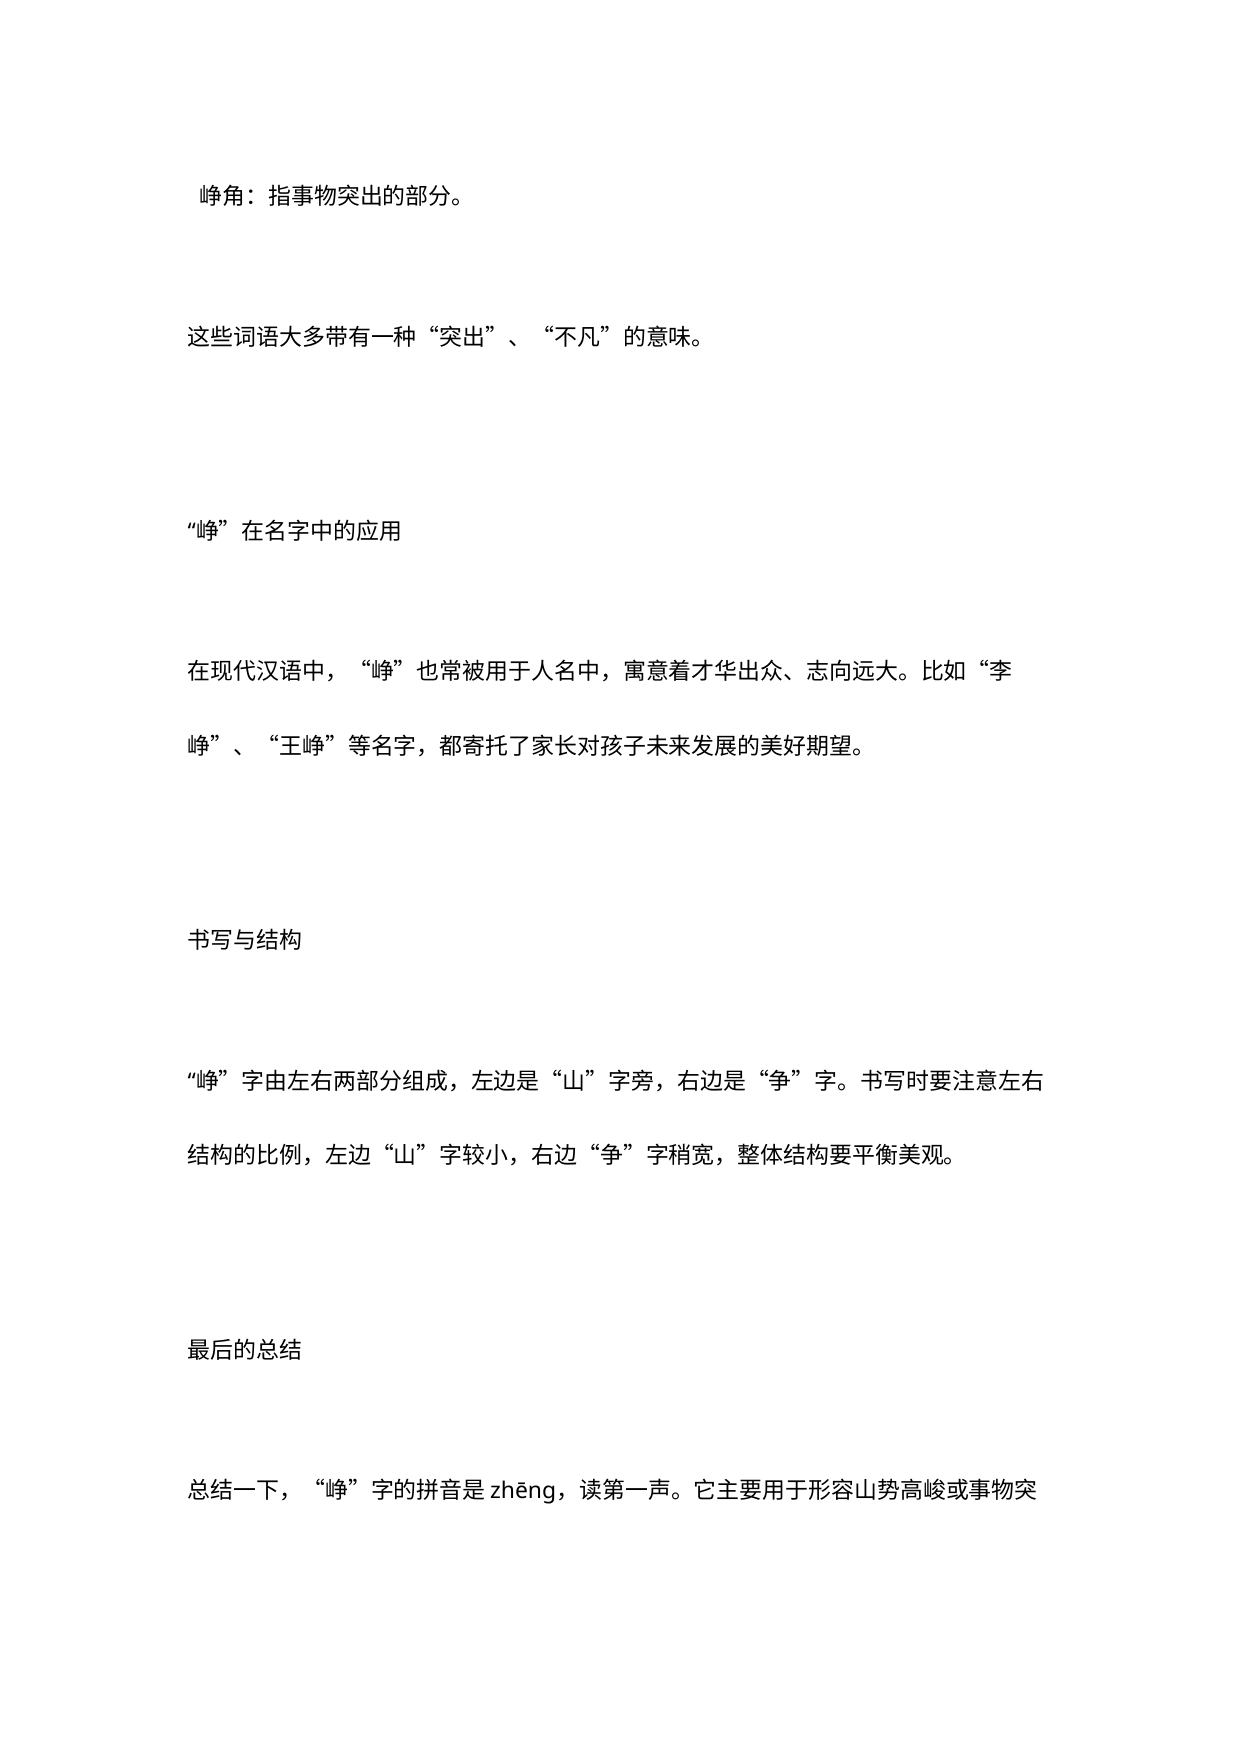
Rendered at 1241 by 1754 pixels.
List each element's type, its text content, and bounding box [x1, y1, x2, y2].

text 最后的总结 [187, 1316, 1053, 1381]
text 峥角：指事物突出的部分。 [187, 162, 1053, 227]
text “峥”字由左右两部分组成，左边是“山”字旁，右边是“争”字。书写时要注意左右结构的比例，左边“山”字较小，右边“争”字稍宽，整体结构要平衡美观。 [187, 1047, 1053, 1186]
text “峥”在名字中的应用 [187, 497, 1053, 562]
text 书写与结构 [187, 906, 1053, 971]
text 在现代汉语中，“峥”也常被用于人名中，寓意着才华出众、志向远大。比如“李峥”、“王峥”等名字，都寄托了家长对孩子未来发展的美好期望。 [187, 637, 1053, 777]
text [187, 1456, 1053, 1521]
text 这些词语大多带有一种“突出”、“不凡”的意味。 [187, 302, 1053, 367]
